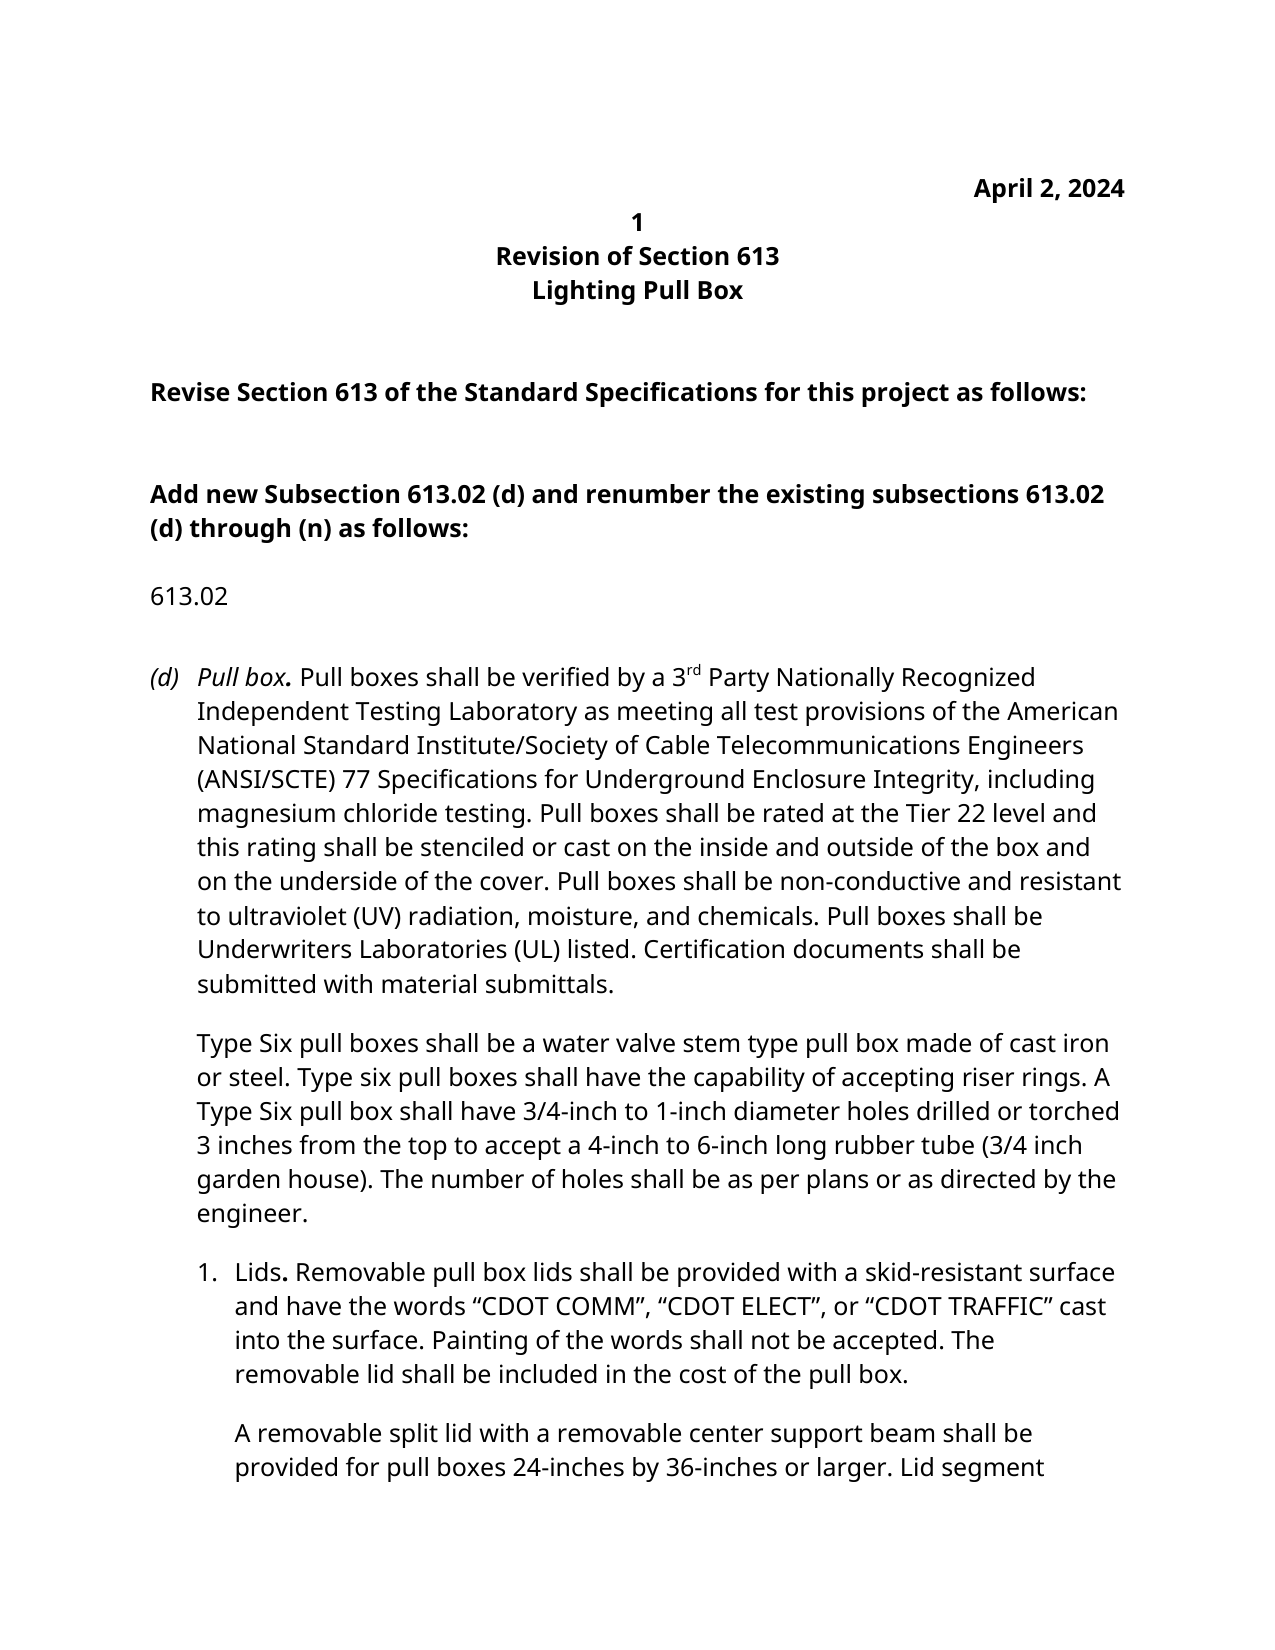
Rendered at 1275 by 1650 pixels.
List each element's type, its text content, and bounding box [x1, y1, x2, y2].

text Add new Subsection 613.02 (d) and renumber the existing subsections 613.02 (d) through (n) as follows: [150, 477, 1125, 545]
text Revise Section 613 of the Standard Specifications for this project as follows: [150, 375, 1125, 409]
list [234, 1416, 1125, 1484]
text 613.02 [150, 579, 1125, 613]
list Type Six pull boxes shall be a water valve stem type pull box made of cast iron or steel. Type six pull boxes shall have the capability of accepting riser rings. A Type Six pull box shall have 3/4-inch to 1-inch diameter holes drilled or torched 3 inches from the top to accept a 4-inch to 6-inch long rubber tube (3/4 inch garden house). The number of holes shall be as per plans or as directed by the engineer. [196, 1025, 1125, 1230]
list Lids. Removable pull box lids shall be provided with a skid-resistant surface and have the words “CDOT COMM”, “CDOT ELECT”, or “CDOT TRAFFIC” cast into the surface. Painting of the words shall not be accepted. The removable lid shall be included in the cost of the pull box. [197, 1255, 1125, 1391]
list Pull box. Pull boxes shall be verified by a 3rd Party Nationally Recognized Independent Testing Laboratory as meeting all test provisions of the American National Standard Institute/Society of Cable Telecommunications Engineers (ANSI/SCTE) 77 Specifications for Underground Enclosure Integrity, including magnesium chloride testing. Pull boxes shall be rated at the Tier 22 level and this rating shall be stenciled or cast on the inside and outside of the box and on the underside of the cover. Pull boxes shall be non-conductive and resistant to ultraviolet (UV) radiation, moisture, and chemicals. Pull boxes shall be Underwriters Laboratories (UL) listed. Certification documents shall be submitted with material submittals. [150, 660, 1125, 1000]
